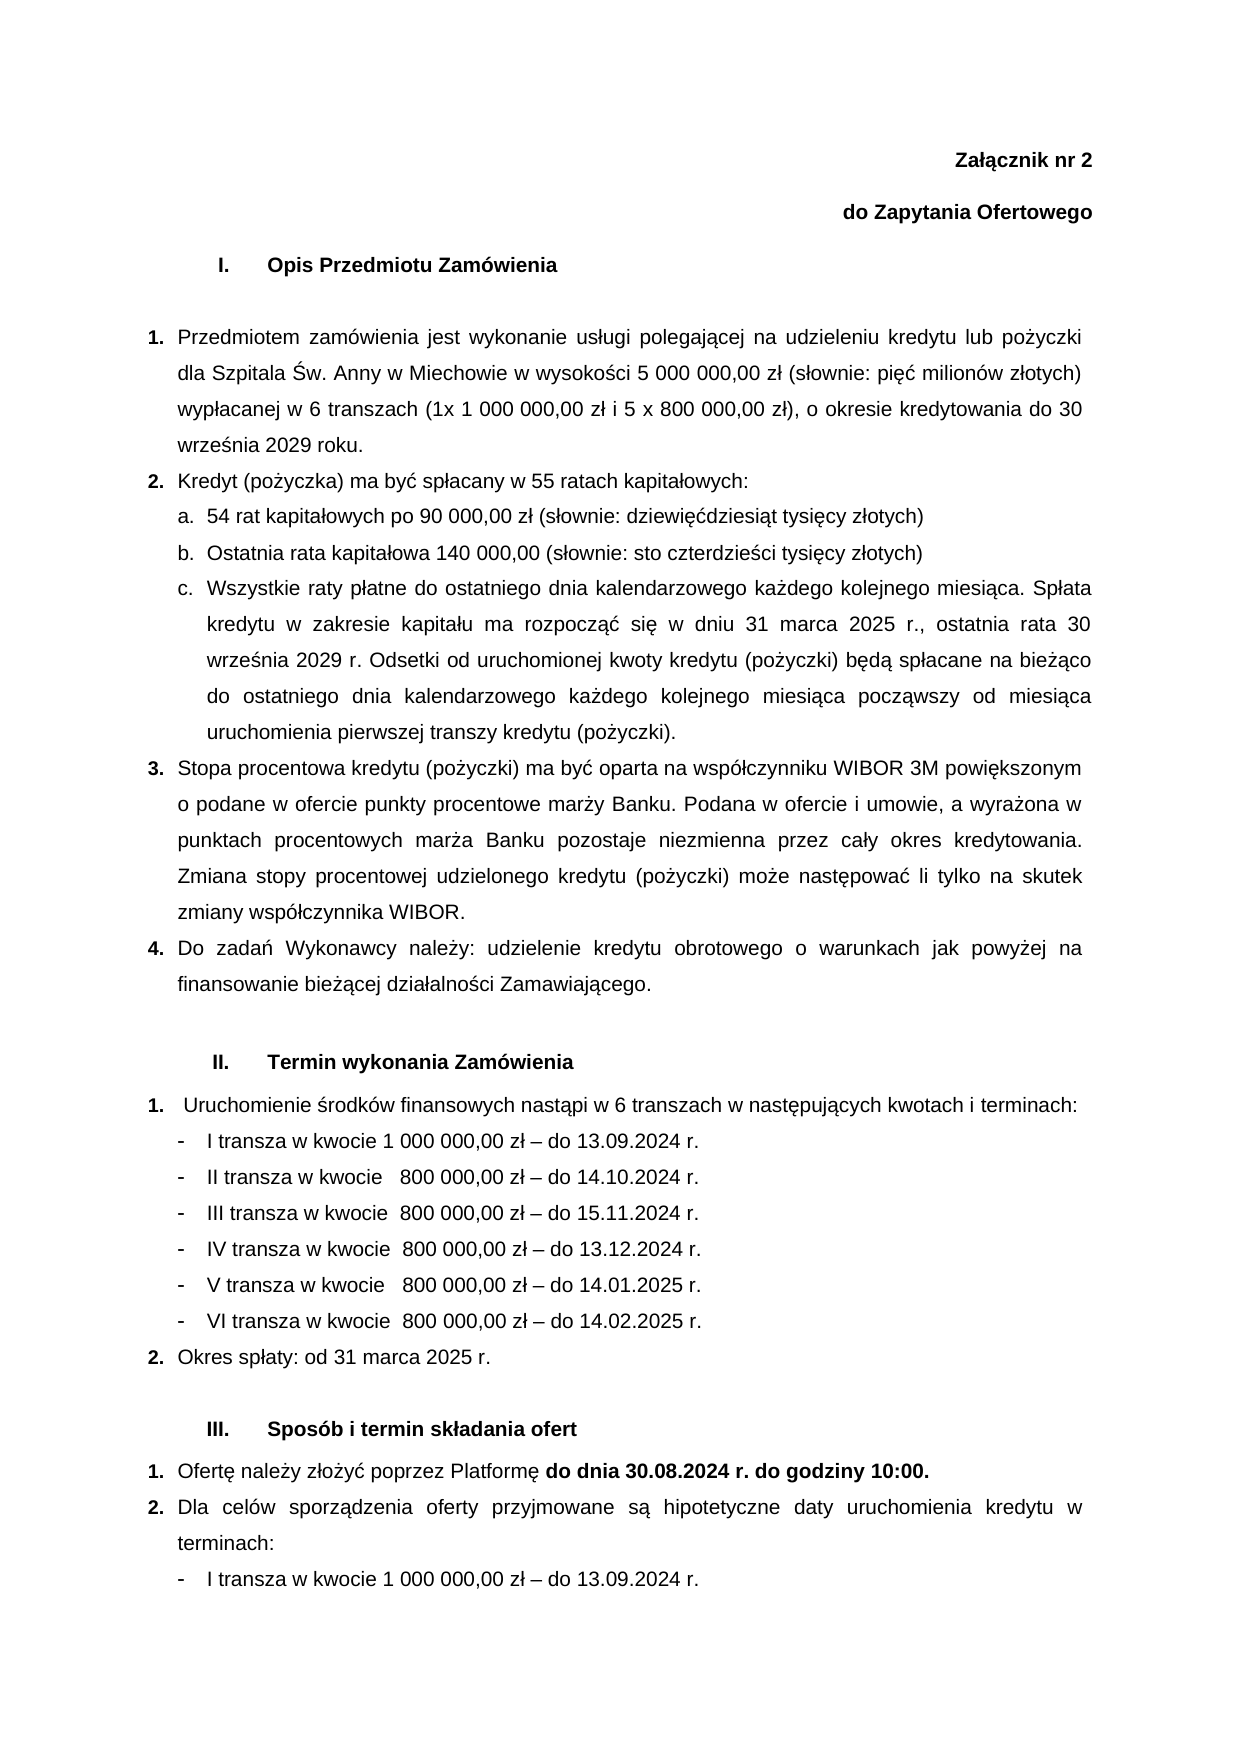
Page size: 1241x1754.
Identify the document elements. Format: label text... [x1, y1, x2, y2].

list Do zadań Wykonawcy należy: udzielenie kredytu obrotowego o warunkach jak powyżej na finansowanie bieżącej działalności Zamawiającego. [148, 936, 1083, 996]
list Ofertę należy złożyć poprzez Platformę do dnia 30.08.2024 r. do godziny 10:00. [148, 1459, 1083, 1483]
list I transza w kwocie 1 000 000,00 zł – do 13.09.2024 r. [177, 1567, 1093, 1591]
list I transza w kwocie 1 000 000,00 zł – do 13.09.2024 r. [177, 1128, 1093, 1152]
text do Zapytania Ofertowego [148, 200, 1093, 224]
list Ostatnia rata kapitałowa 140 000,00 (słownie: sto czterdzieści tysięcy złotych) [177, 540, 1093, 564]
list Stopa procentowa kredytu (pożyczki) ma być oparta na współczynniku WIBOR 3M powiększonym o podane w ofercie punkty procentowe marży Banku. Podana w ofercie i umowie, a wyrażona w punktach procentowych marża Banku pozostaje niezmienna przez cały okres kredytowania. Zmiana stopy procentowej udzielonego kredytu (pożyczki) może następować li tylko na skutek zmiany współczynnika WIBOR. [148, 756, 1083, 924]
list II transza w kwocie 800 000,00 zł – do 14.10.2024 r. [177, 1164, 1093, 1188]
list Uruchomienie środków finansowych nastąpi w 6 transzach w następujących kwotach i terminach: [148, 1092, 1083, 1116]
list VI transza w kwocie 800 000,00 zł – do 14.02.2025 r. [177, 1309, 1093, 1333]
list III transza w kwocie 800 000,00 zł – do 15.11.2024 r. [177, 1201, 1093, 1224]
list Przedmiotem zamówienia jest wykonanie usługi polegającej na udzieleniu kredytu lub pożyczki dla Szpitala Św. Anny w Miechowie w wysokości 5 000 000,00 zł (słownie: pięć milionów złotych) wypłacanej w 6 transzach (1x 1 000 000,00 zł i 5 x 800 000,00 zł), o okresie kredytowania do 30 września 2029 roku. [148, 325, 1083, 456]
list IV transza w kwocie 800 000,00 zł – do 13.12.2024 r. [177, 1237, 1093, 1261]
list Wszystkie raty płatne do ostatniego dnia kalendarzowego każdego kolejnego miesiąca. Spłata kredytu w zakresie kapitału ma rozpocząć się w dniu 31 marca 2025 r., ostatnia rata 30 września 2029 r. Odsetki od uruchomionej kwoty kredytu (pożyczki) będą spłacane na bieżąco do ostatniego dnia kalendarzowego każdego kolejnego miesiąca począwszy od miesiąca uruchomienia pierwszej transzy kredytu (pożyczki). [177, 576, 1093, 744]
list Kredyt (pożyczka) ma być spłacany w 55 ratach kapitałowych: [148, 468, 1083, 492]
list Termin wykonania Zamówienia [229, 1050, 1093, 1074]
list Okres spłaty: od 31 marca 2025 r. [148, 1345, 1083, 1369]
list Sposób i termin składania ofert [229, 1417, 1093, 1441]
list 54 rat kapitałowych po 90 000,00 zł (słownie: dziewięćdziesiąt tysięcy złotych) [177, 504, 1093, 528]
list Opis Przedmiotu Zamówienia [229, 253, 1093, 277]
list Dla celów sporządzenia oferty przyjmowane są hipotetyczne daty uruchomienia kredytu w terminach: [148, 1495, 1083, 1555]
list V transza w kwocie 800 000,00 zł – do 14.01.2025 r. [177, 1273, 1093, 1297]
text Załącznik nr 2 [148, 148, 1093, 172]
